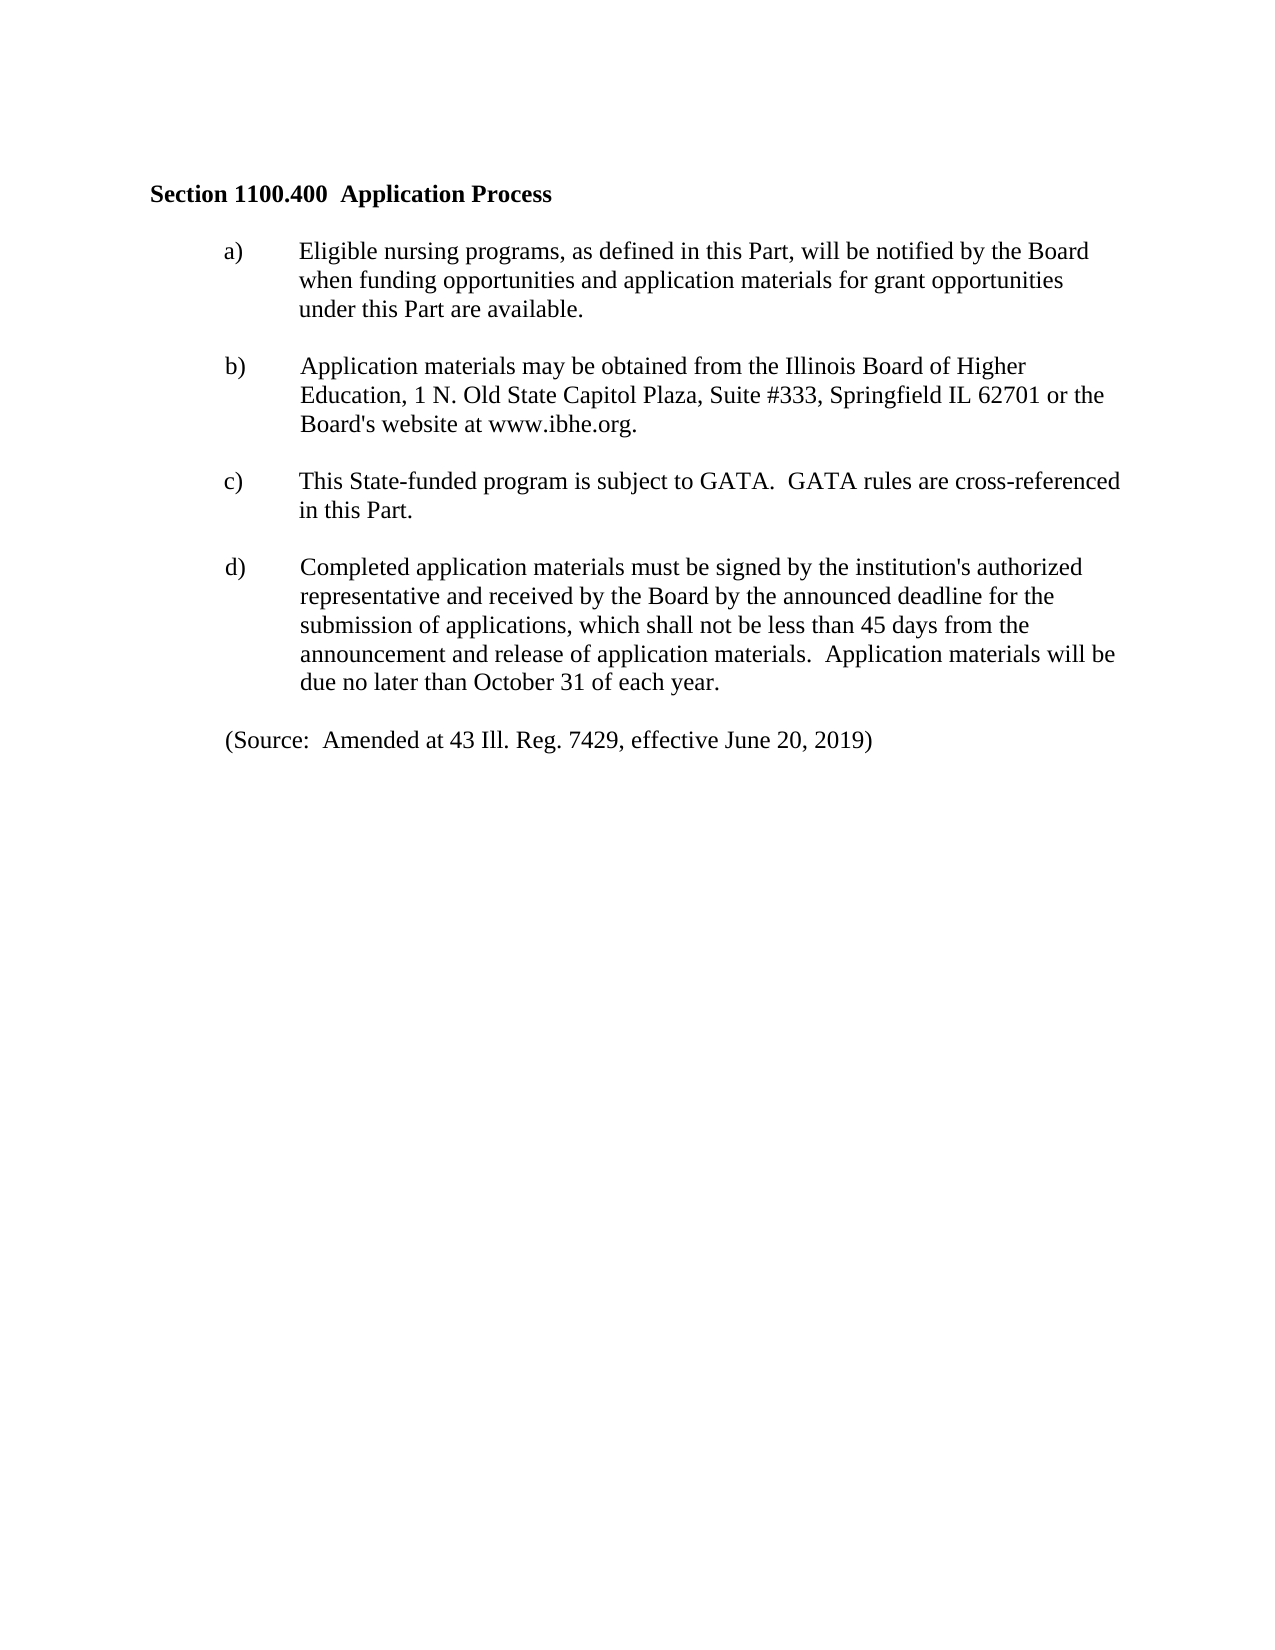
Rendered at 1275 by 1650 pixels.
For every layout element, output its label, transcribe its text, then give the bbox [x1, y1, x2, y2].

text c) This State-funded program is subject to GATA. GATA rules are cross-referenced in this Part. [223, 466, 1125, 524]
text a) Eligible nursing programs, as defined in this Part, will be notified by the Board when funding opportunities and application materials for grant opportunities under this Part are available. [223, 236, 1125, 322]
text Section 1100.400 Application Process [150, 179, 1125, 207]
text (Source: Amended at 43 Ill. Reg. 7429, effective June 20, 2019) [225, 725, 1125, 754]
text d) Completed application materials must be signed by the institution's authorized representative and received by the Board by the announced deadline for the submission of applications, which shall not be less than 45 days from the announcement and release of application materials. Application materials will be due no later than October 31 of each year. [225, 552, 1125, 696]
text b) Application materials may be obtained from the Illinois Board of Higher Education, 1 N. Old State Capitol Plaza, Suite #333, Springfield IL 62701 or the Board's website at www.ibhe.org. [225, 351, 1125, 437]
